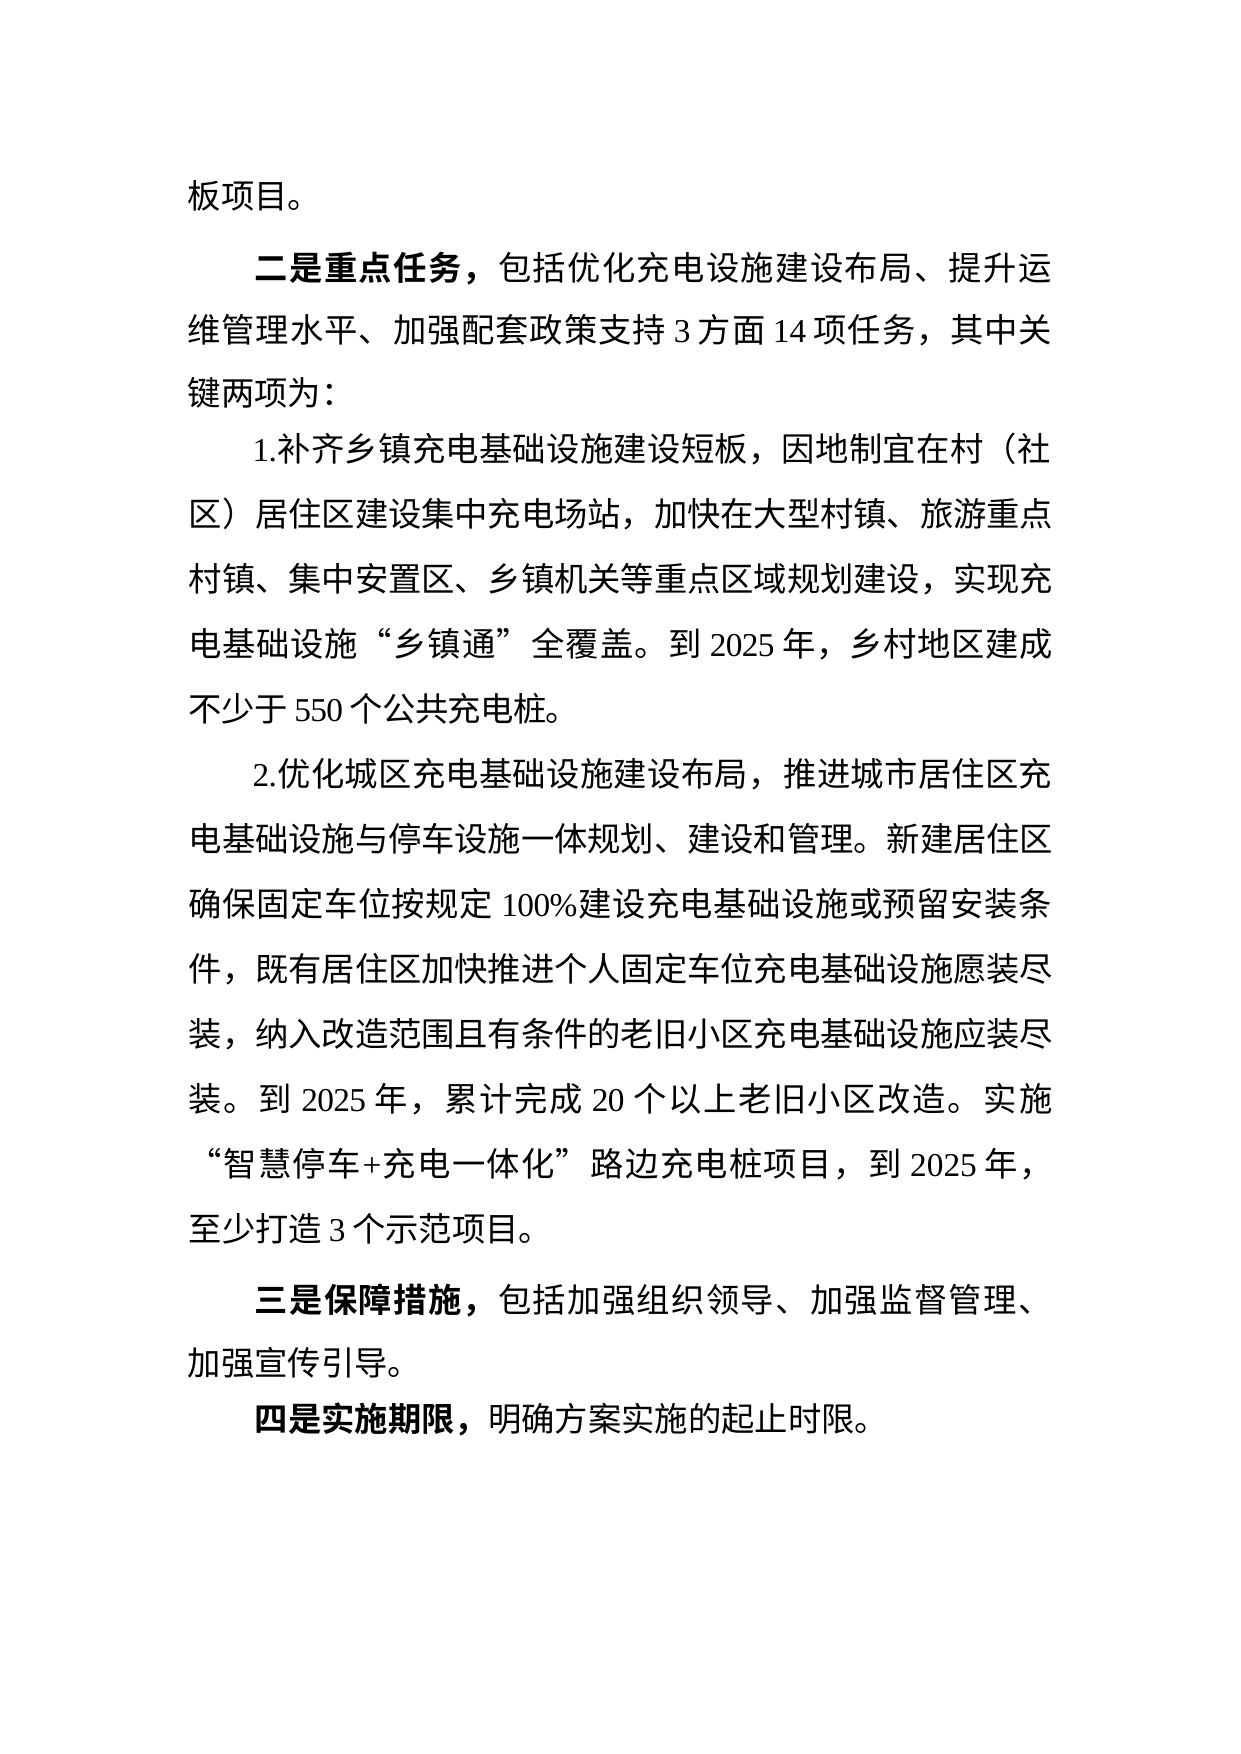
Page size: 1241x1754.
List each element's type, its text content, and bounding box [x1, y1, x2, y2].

text 2.优化城区充电基础设施建设布局，推进城市居住区充电基础设施与停车设施一体规划、建设和管理。新建居住区确保固定车位按规定100%建设充电基础设施或预留安装条件，既有居住区加快推进个人固定车位充电基础设施愿装尽装，纳入改造范围且有条件的老旧小区充电基础设施应装尽装。到2025年，累计完成20个以上老旧小区改造。实施“智慧停车+充电一体化”路边充电桩项目，到2025年，至少打造3个示范项目。 [189, 739, 1053, 1259]
text 四是实施期限，明确方案实施的起止时限。 [187, 1384, 1053, 1443]
text 二是重点任务，包括优化充电设施建设布局、提升运维管理水平、加强配套政策支持3方面14项任务，其中关键两项为： [187, 227, 1053, 414]
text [187, 162, 1053, 227]
text 1.补齐乡镇充电基础设施建设短板，因地制宜在村（社区）居住区建设集中充电场站，加快在大型村镇、旅游重点村镇、集中安置区、乡镇机关等重点区域规划建设，实现充电基础设施“乡镇通”全覆盖。到2025年，乡村地区建成不少于550个公共充电桩。 [189, 414, 1053, 739]
text 三是保障措施，包括加强组织领导、加强监督管理、加强宣传引导。 [187, 1259, 1053, 1384]
